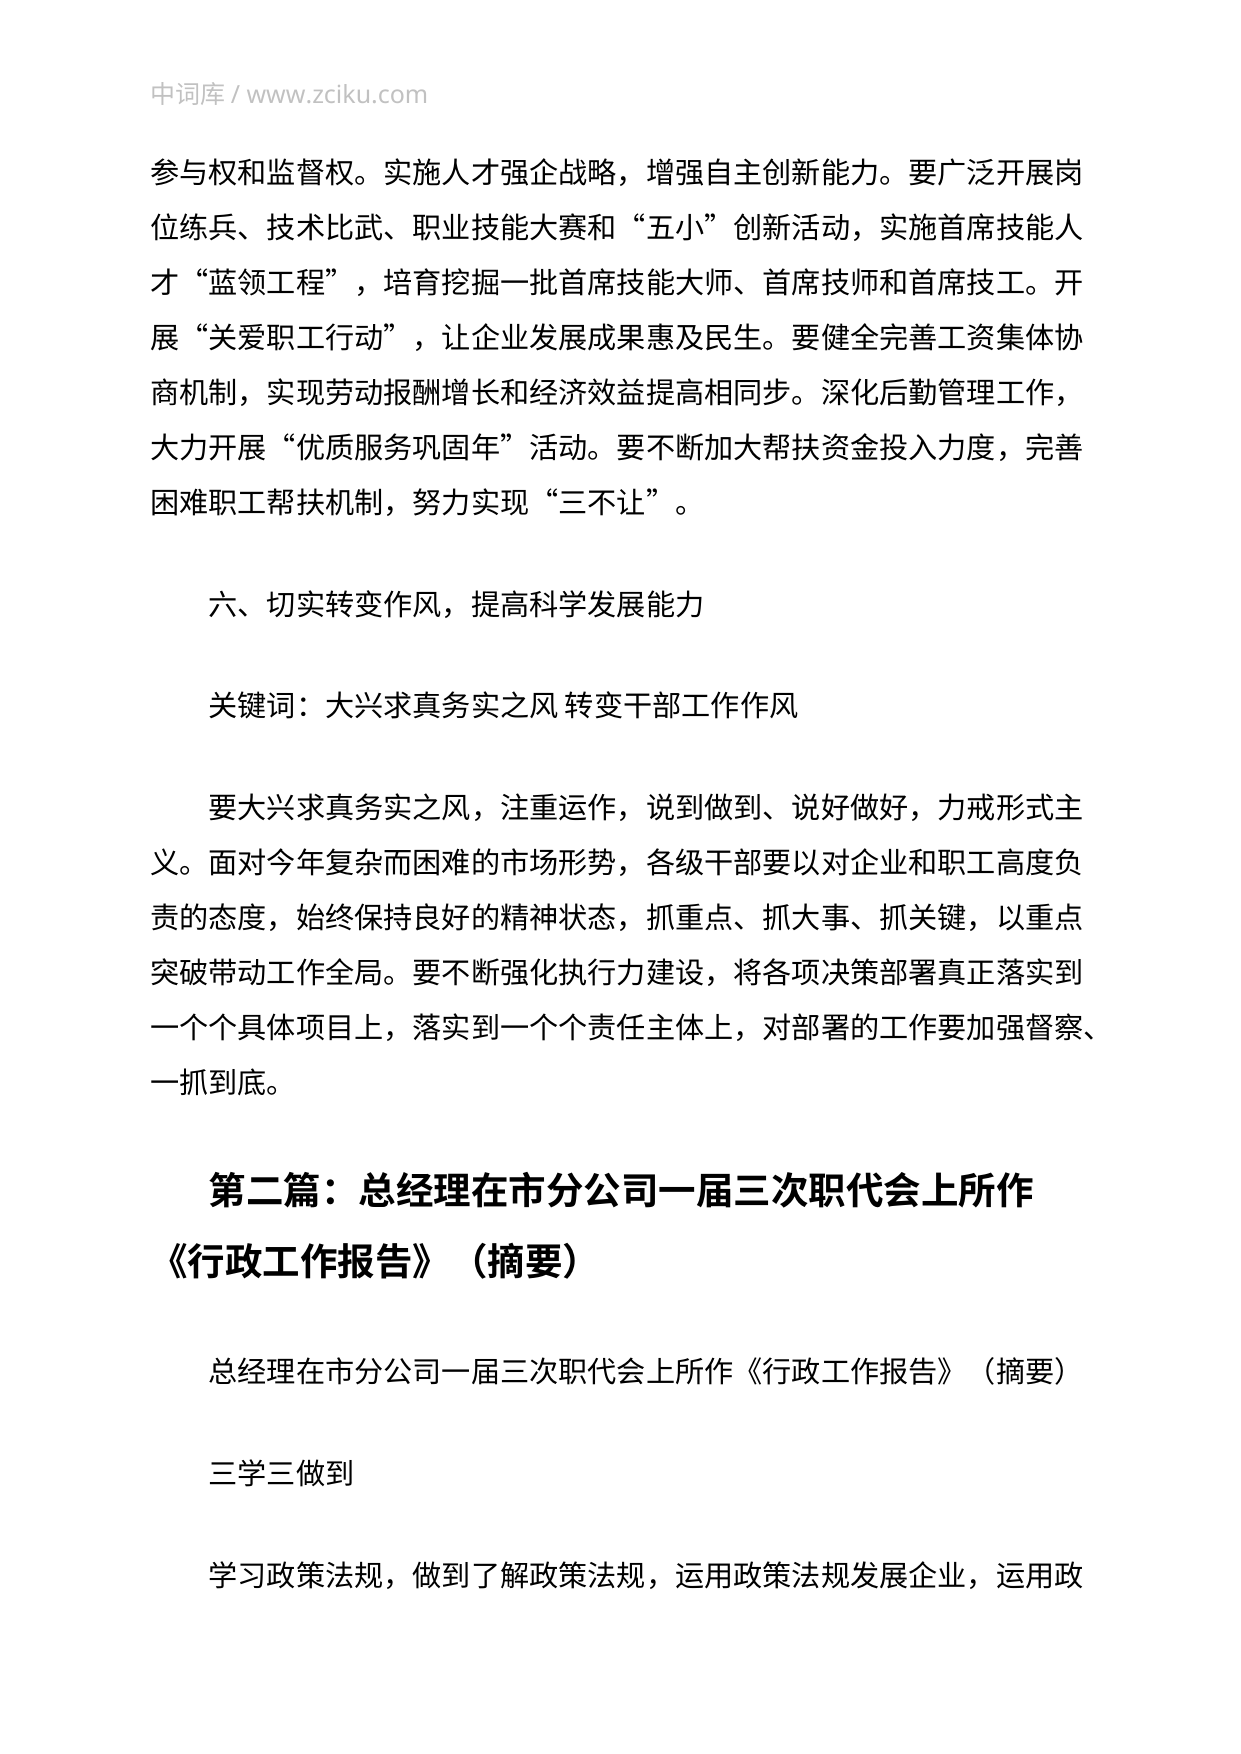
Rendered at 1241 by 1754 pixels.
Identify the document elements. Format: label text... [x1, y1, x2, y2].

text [150, 1552, 1090, 1595]
text 要大兴求真务实之风，注重运作，说到做到、说好做好，力戒形式主义。面对今年复杂而困难的市场形势，各级干部要以对企业和职工高度负责的态度，始终保持良好的精神状态，抓重点、抓大事、抓关键，以重点突破带动工作全局。要不断强化执行力建设，将各项决策部署真正落实到一个个具体项目上，落实到一个个责任主体上，对部署的工作要加强督察、一抓到底。 [150, 785, 1090, 1101]
text 六、切实转变作风，提高科学发展能力 [150, 581, 1090, 623]
text 第二篇：总经理在市分公司一届三次职代会上所作《行政工作报告》（摘要） [150, 1161, 1090, 1286]
text 三学三做到 [150, 1451, 1090, 1493]
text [150, 150, 1090, 522]
text 总经理在市分公司一届三次职代会上所作《行政工作报告》（摘要） [150, 1349, 1090, 1391]
text 关键词：大兴求真务实之风 转变干部工作作风 [150, 683, 1090, 725]
